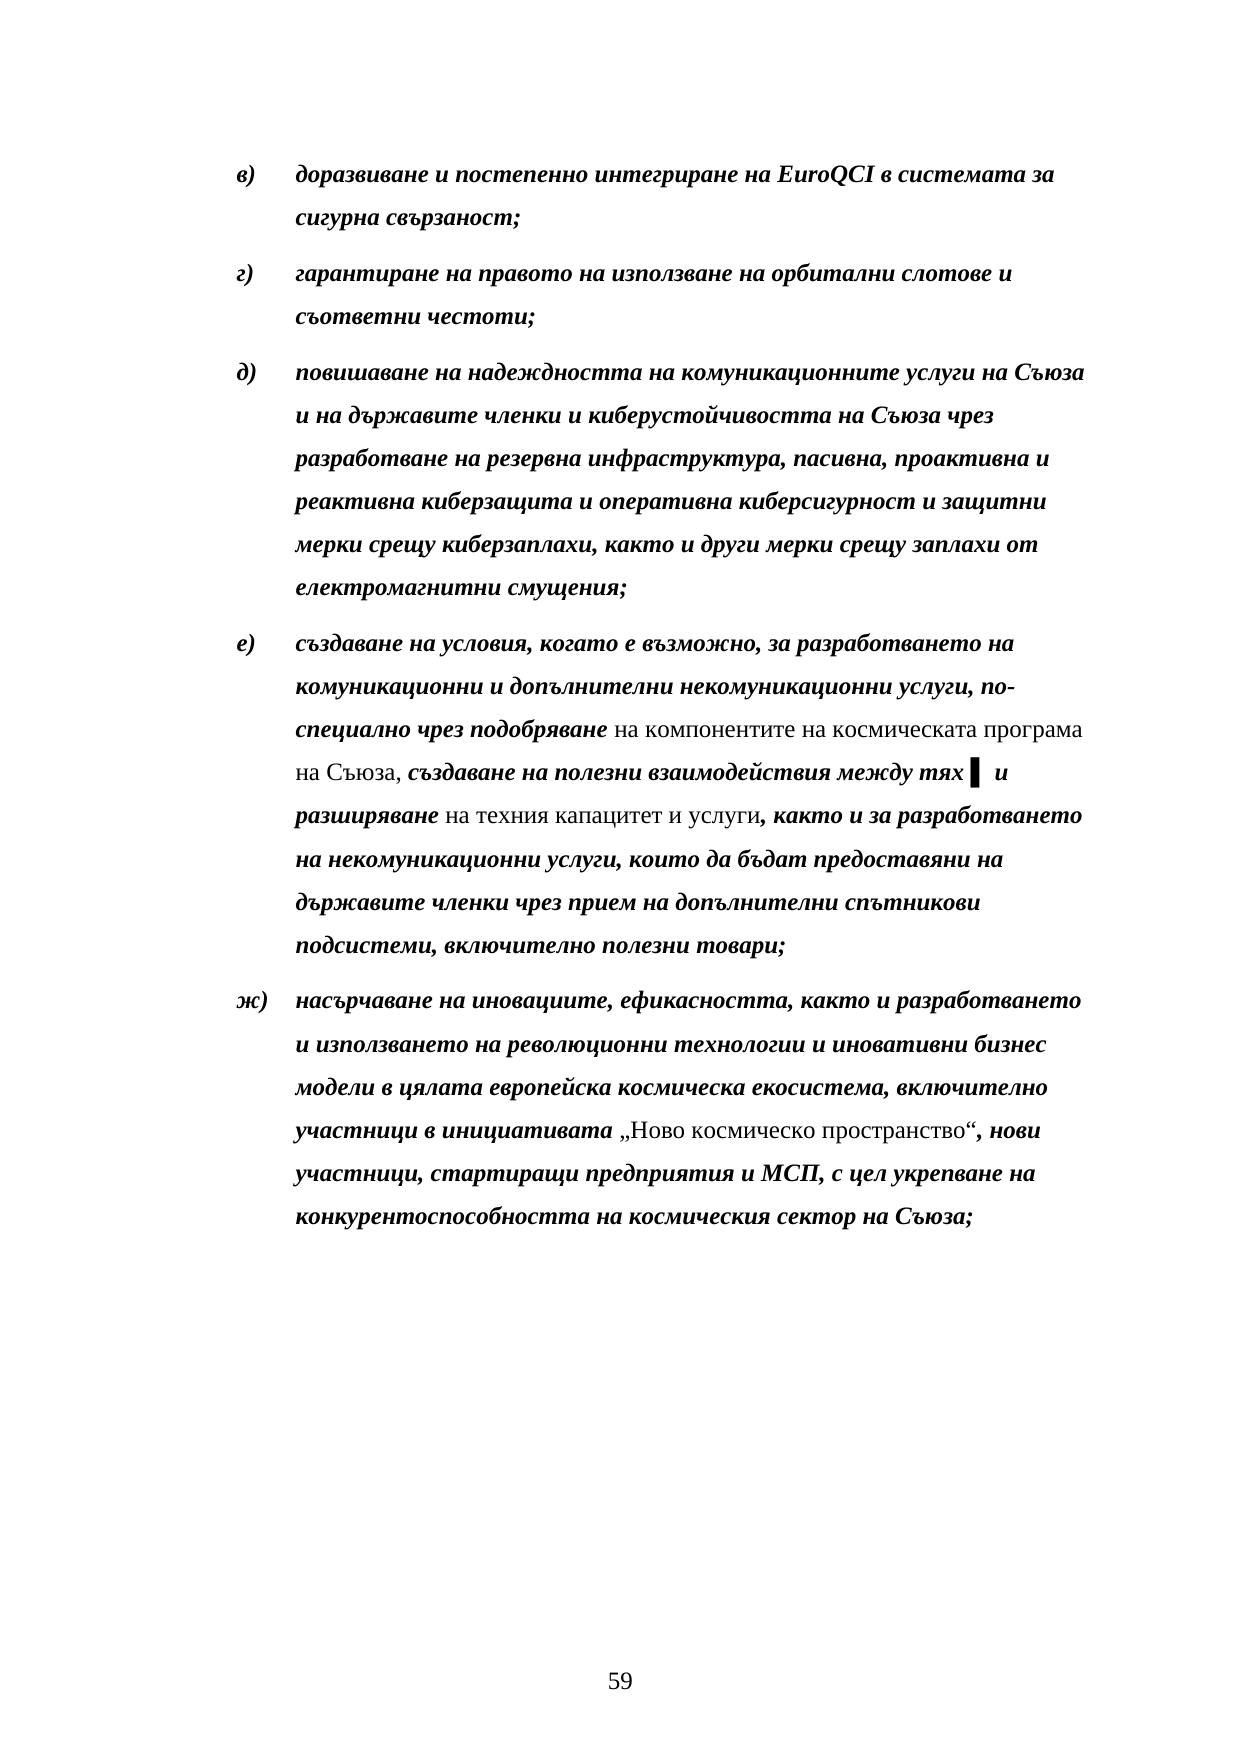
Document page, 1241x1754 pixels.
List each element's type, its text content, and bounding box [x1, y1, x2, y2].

text в) доразвиване и постепенно интегриране на EuroQCI в системата за сигурна свързаност; [236, 159, 1092, 231]
text г) гарантиране на правото на използване на орбитални слотове и съответни честоти; [236, 258, 1092, 330]
text е) създаване на условия, когато е възможно, за разработването на комуникационни и допълнителни некомуникационни услуги, по-специално чрез подобряване на компонентите на космическата програма на Съюза, създаване на полезни взаимодействия между тях ▌ и разширяване на техния капацитет и услуги, както и за разработването на некомуникационни услуги, които да бъдат предоставяни на държавите членки чрез прием на допълнителни спътникови подсистеми, включително полезни товари; [236, 628, 1092, 959]
text д) повишаване на надеждността на комуникационните услуги на Съюза и на държавите членки и киберустойчивостта на Съюза чрез разработване на резервна инфраструктура, пасивна, проактивна и реактивна киберзащита и оперативна киберсигурност и защитни мерки срещу киберзаплахи, както и други мерки срещу заплахи от електромагнитни смущения; [236, 357, 1092, 601]
text ж) насърчаване на иновациите, ефикасността, както и разработването и използването на революционни технологии и иновативни бизнес модели в цялата европейска космическа екосистема, включително участници в инициативата „Ново космическо пространство“, нови участници, стартиращи предприятия и МСП, с цел укрепване на конкурентоспособността на космическия сектор на Съюза; [236, 986, 1092, 1230]
